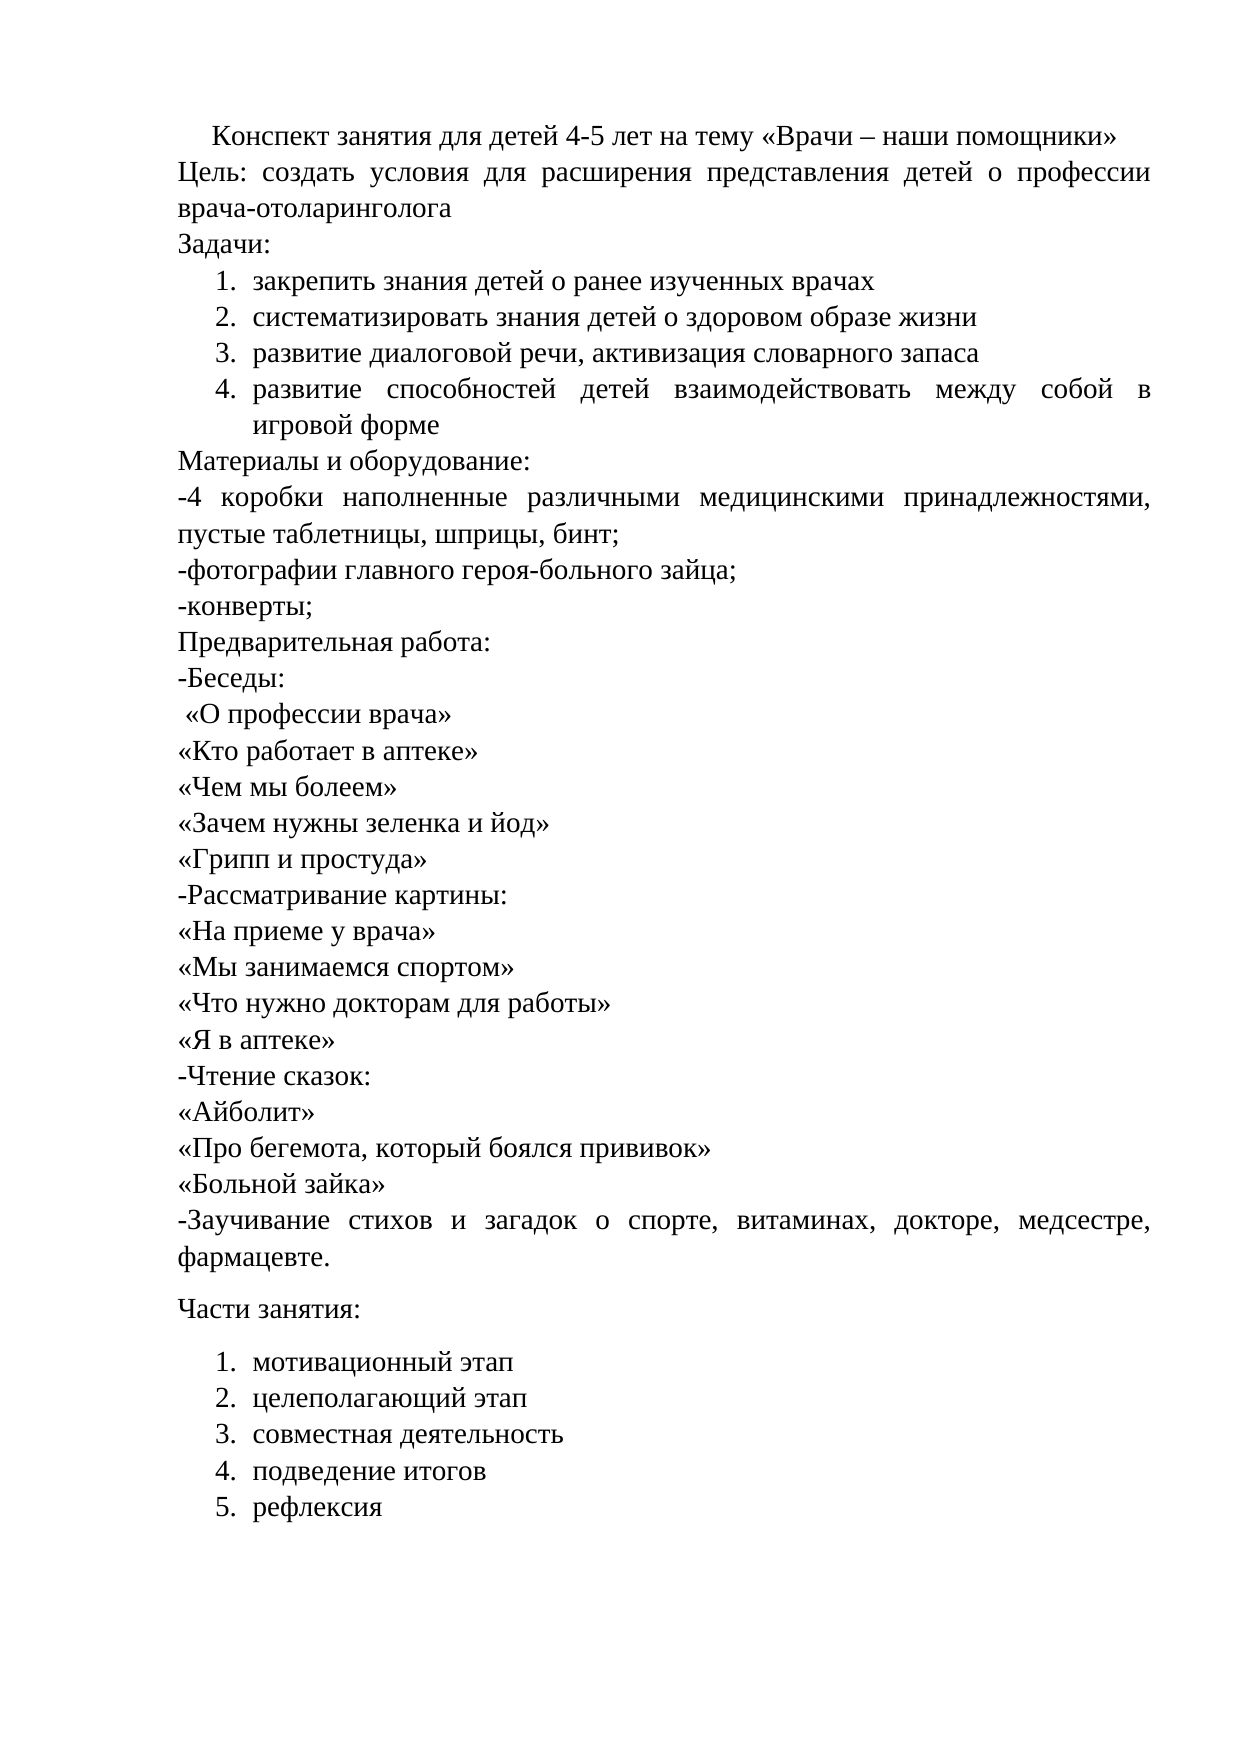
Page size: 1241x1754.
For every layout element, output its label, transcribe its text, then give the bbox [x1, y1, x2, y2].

list совместная деятельность [215, 1417, 1152, 1450]
text «Грипп и простуда» [177, 841, 1152, 874]
text «Про бегемота, который боялся прививок» [177, 1130, 1152, 1164]
text Предварительная работа: [177, 624, 1152, 658]
text «Я в аптеке» [177, 1022, 1152, 1055]
list мотивационный этап [215, 1344, 1152, 1378]
text Конспект занятия для детей 4-5 лет на тему «Врачи – наши помощники» [177, 118, 1152, 152]
list развитие способностей детей взаимодействовать между собой в игровой форме [215, 371, 1152, 441]
text Цель: создать условия для расширения представления детей о профессии врача-отоларинголога [177, 154, 1152, 224]
text «Чем мы болеем» [177, 769, 1152, 802]
list развитие диалоговой речи, активизация словарного запаса [215, 335, 1152, 368]
text -Рассматривание картины: [177, 877, 1152, 911]
list рефлексия [215, 1489, 1152, 1522]
text «Зачем нужны зеленка и йод» [177, 805, 1152, 838]
text -фотографии главного героя-больного зайца; [177, 552, 1152, 585]
text «Больной зайка» [177, 1166, 1152, 1200]
text Задачи: [177, 227, 1152, 260]
text Части занятия: [177, 1291, 1152, 1325]
list закрепить знания детей о ранее изученных врачах [215, 263, 1152, 296]
text -Заучивание стихов и загадок о спорте, витаминах, докторе, медсестре, фармацевте. [177, 1202, 1152, 1272]
text -4 коробки наполненные различными медицинскими принадлежностями, пустые таблетницы, шприцы, бинт; [177, 479, 1152, 549]
text -конверты; [177, 588, 1152, 622]
list целеполагающий этап [215, 1380, 1152, 1414]
text «О профессии врача» [177, 696, 1152, 730]
text Материалы и оборудование: [177, 443, 1152, 477]
list систематизировать знания детей о здоровом образе жизни [215, 299, 1152, 332]
text -Чтение сказок: [177, 1058, 1152, 1091]
text «Мы занимаемся спортом» [177, 949, 1152, 983]
text «Что нужно докторам для работы» [177, 986, 1152, 1019]
text «Айболит» [177, 1094, 1152, 1128]
list подведение итогов [215, 1453, 1152, 1486]
text «Кто работает в аптеке» [177, 733, 1152, 766]
text «На приеме у врача» [177, 913, 1152, 947]
text -Беседы: [177, 660, 1152, 694]
